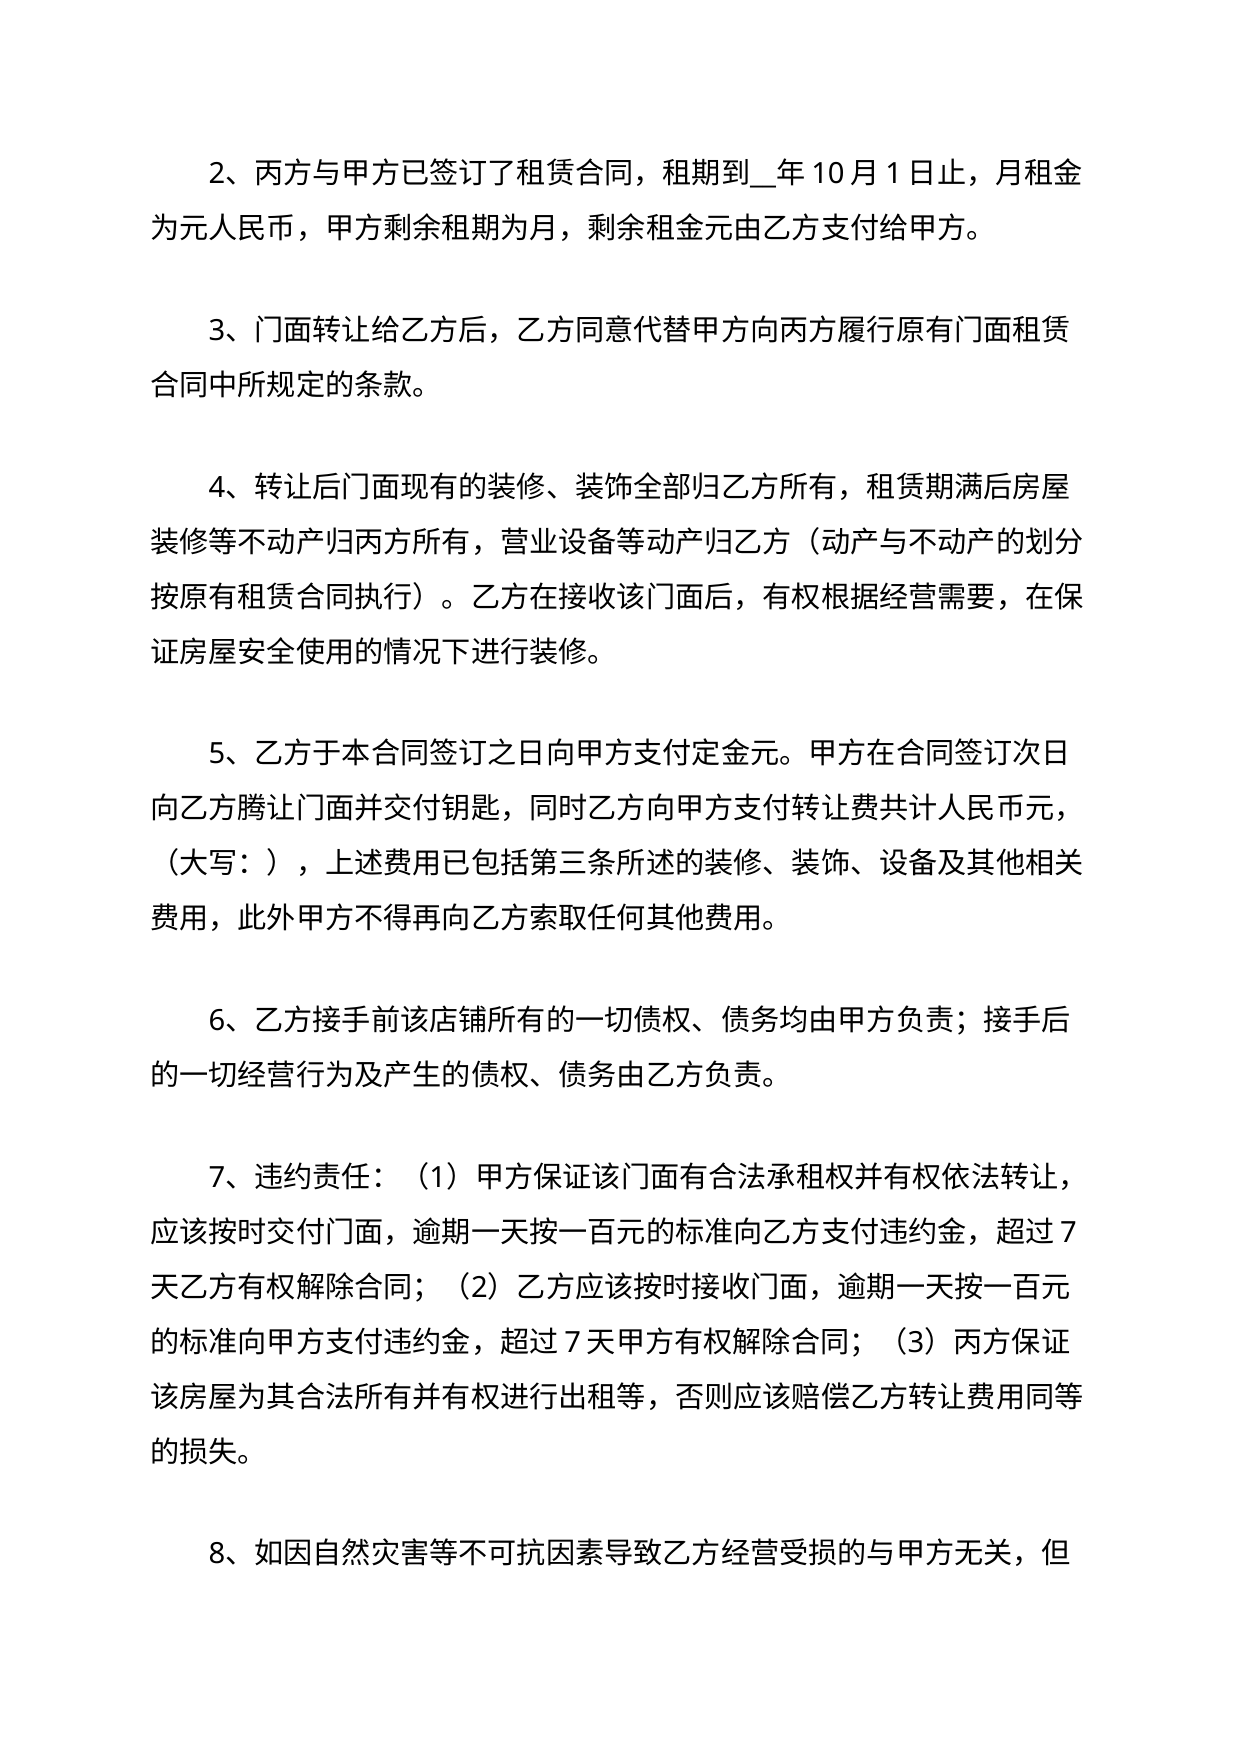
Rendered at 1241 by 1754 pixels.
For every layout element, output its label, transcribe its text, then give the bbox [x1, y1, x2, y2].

text 3、门面转让给乙方后，乙方同意代替甲方向丙方履行原有门面租赁合同中所规定的条款。 [150, 307, 1090, 404]
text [150, 1530, 1090, 1572]
text 6、乙方接手前该店铺所有的一切债权、债务均由甲方负责；接手后的一切经营行为及产生的债权、债务由乙方负责。 [150, 997, 1090, 1094]
text 4、转让后门面现有的装修、装饰全部归乙方所有，租赁期满后房屋装修等不动产归丙方所有，营业设备等动产归乙方（动产与不动产的划分按原有租赁合同执行）。乙方在接收该门面后，有权根据经营需要，在保证房屋安全使用的情况下进行装修。 [150, 463, 1090, 671]
text 7、违约责任：（1）甲方保证该门面有合法承租权并有权依法转让，应该按时交付门面，逾期一天按一百元的标准向乙方支付违约金，超过7天乙方有权解除合同；（2）乙方应该按时接收门面，逾期一天按一百元的标准向甲方支付违约金，超过7天甲方有权解除合同；（3）丙方保证该房屋为其合法所有并有权进行出租等，否则应该赔偿乙方转让费用同等的损失。 [150, 1153, 1090, 1471]
text 5、乙方于本合同签订之日向甲方支付定金元。甲方在合同签订次日向乙方腾让门面并交付钥匙，同时乙方向甲方支付转让费共计人民币元，（大写：），上述费用已包括第三条所述的装修、装饰、设备及其他相关费用，此外甲方不得再向乙方索取任何其他费用。 [150, 730, 1090, 937]
text 2、丙方与甲方已签订了租赁合同，租期到__年10月1日止，月租金为元人民币，甲方剩余租期为月，剩余租金元由乙方支付给甲方。 [150, 150, 1090, 247]
